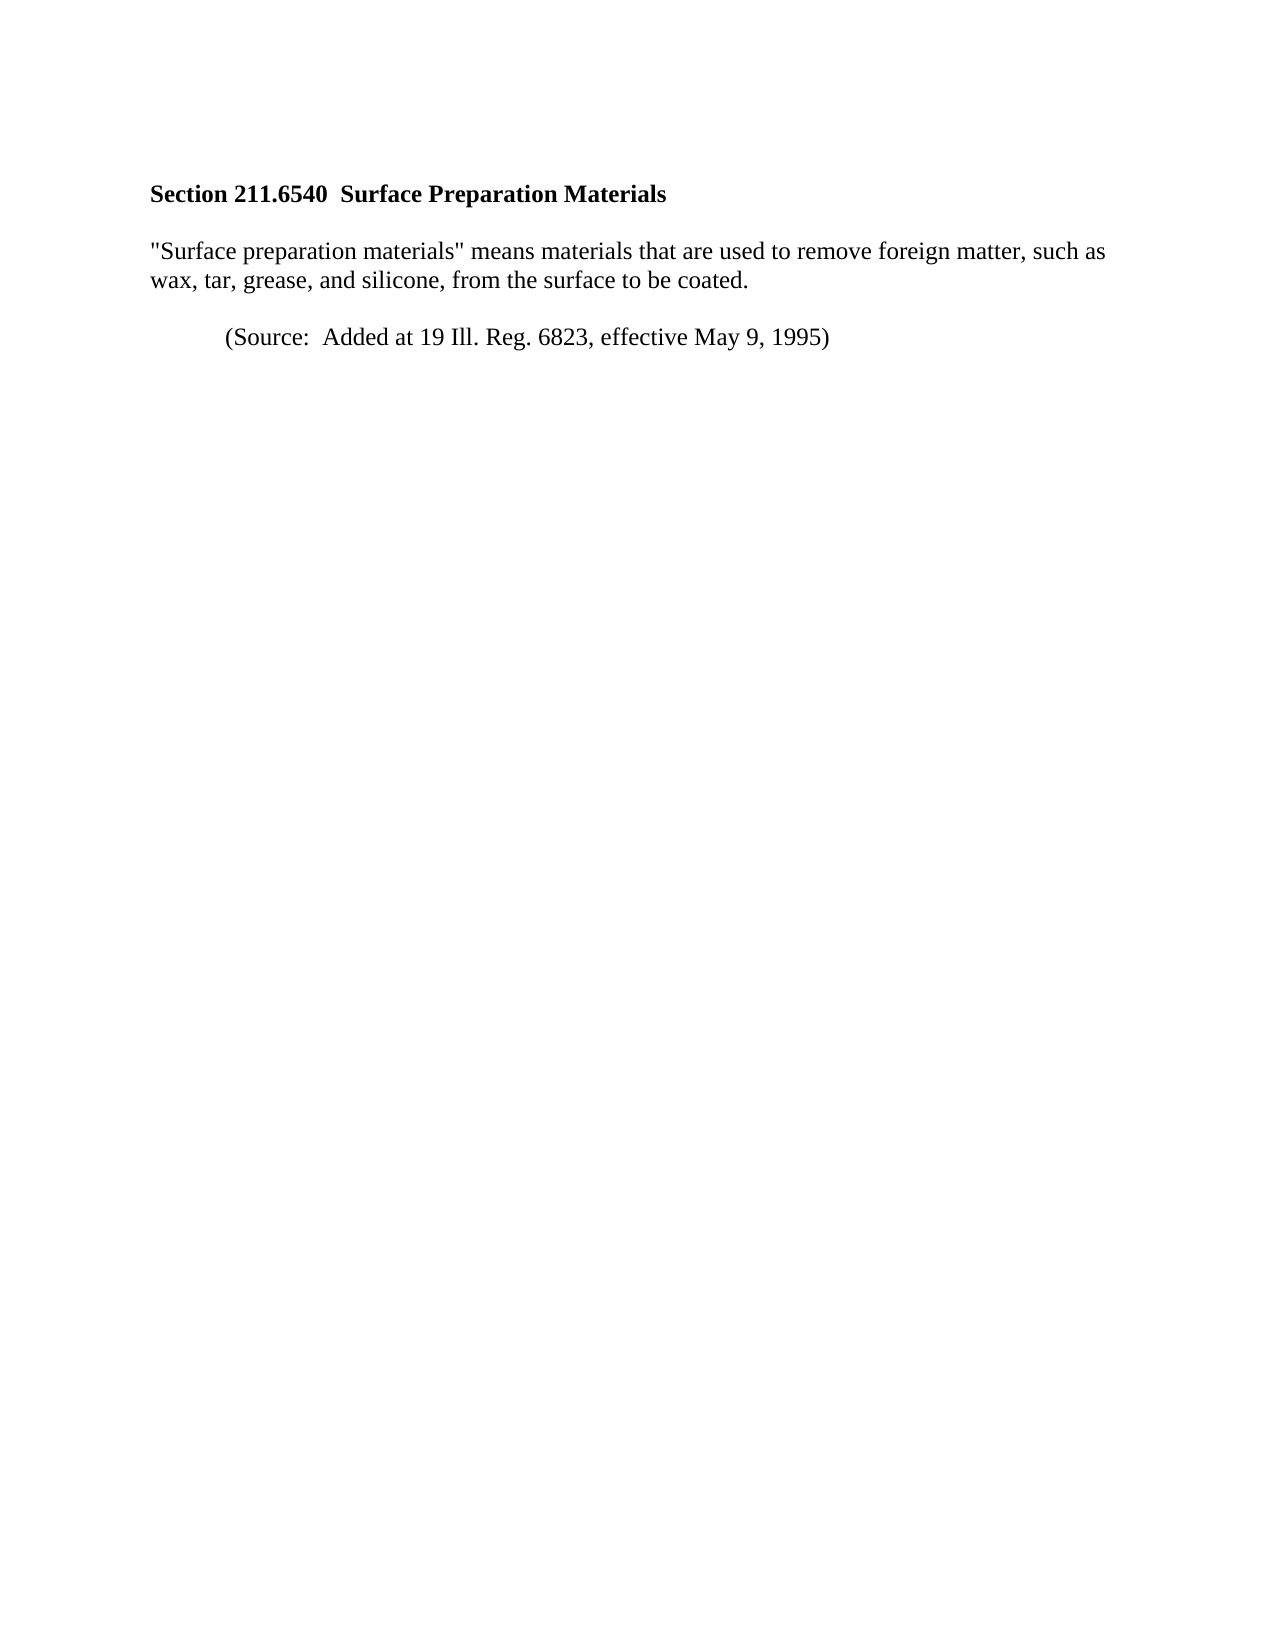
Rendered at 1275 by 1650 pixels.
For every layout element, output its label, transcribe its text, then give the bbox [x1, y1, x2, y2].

text (Source: Added at 19 Ill. Reg. 6823, effective May 9, 1995) [225, 322, 1125, 351]
text Section 211.6540 Surface Preparation Materials [150, 179, 1125, 207]
text "Surface preparation materials" means materials that are used to remove foreign matter, such as wax, tar, grease, and silicone, from the surface to be coated. [150, 236, 1125, 294]
